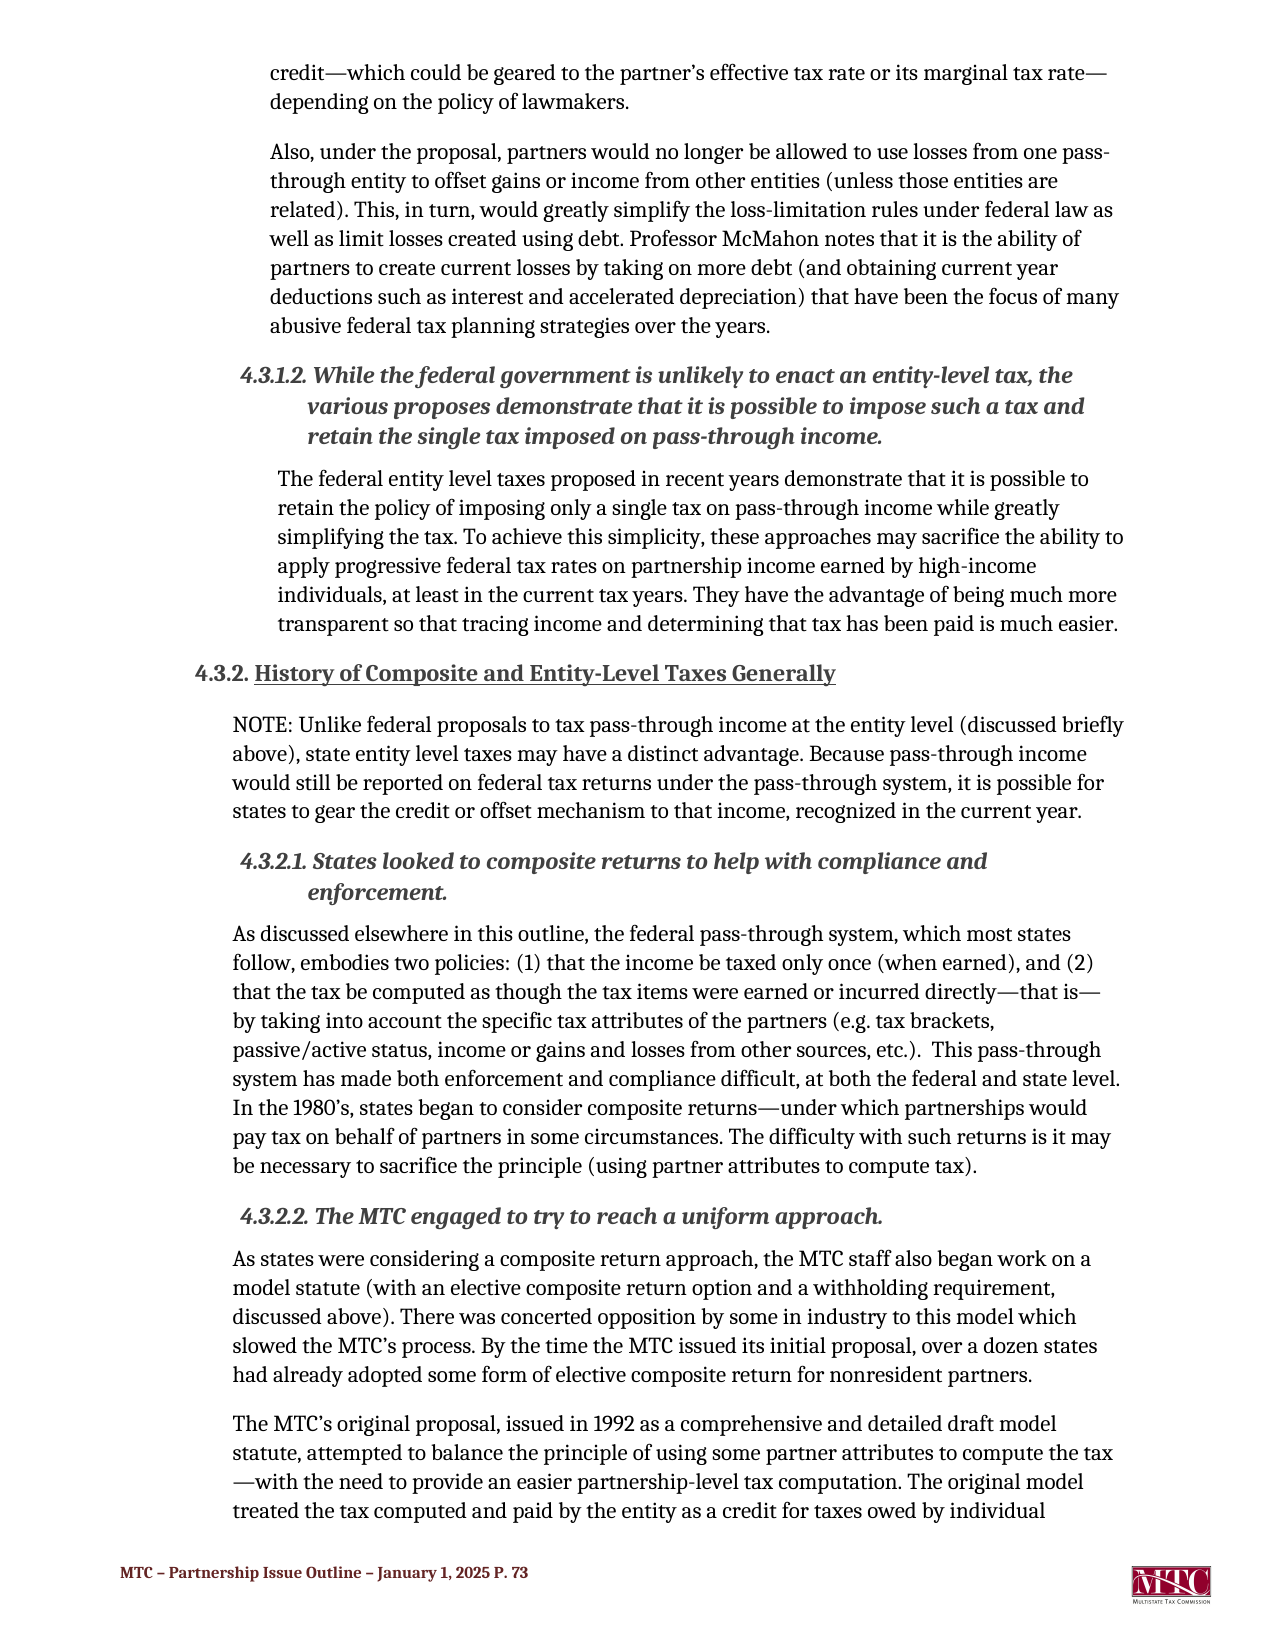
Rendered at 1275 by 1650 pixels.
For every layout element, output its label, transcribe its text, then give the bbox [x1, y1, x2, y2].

subtitle States looked to composite returns to help with compliance and enforcement. [240, 848, 1125, 906]
subtitle The MTC engaged to try to reach a uniform approach. [240, 1203, 1125, 1230]
text The federal entity level taxes proposed in recent years demonstrate that it is possible to retain the policy of imposing only a single tax on pass-through income while greatly simplifying the tax. To achieve this simplicity, these approaches may sacrifice the ability to apply progressive federal tax rates on partnership income earned by high-income individuals, at least in the current tax years. They have the advantage of being much more transparent so that tracing income and determining that tax has been paid is much easier. [277, 466, 1125, 637]
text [232, 1411, 1125, 1524]
text NOTE: Unlike federal proposals to tax pass-through income at the entity level (discussed briefly above), state entity level taxes may have a distinct advantage. Because pass-through income would still be reported on federal tax returns under the pass-through system, it is possible for states to gear the credit or offset mechanism to that income, recognized in the current year. [232, 711, 1125, 825]
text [270, 60, 1125, 115]
subtitle While the federal government is unlikely to enact an entity-level tax, the various proposes demonstrate that it is possible to impose such a tax and retain the single tax imposed on pass-through income. [240, 362, 1125, 451]
text As discussed elsewhere in this outline, the federal pass-through system, which most states follow, embodies two policies: (1) that the income be taxed only once (when earned), and (2) that the tax be computed as though the tax items were earned or incurred directly—that is—by taking into account the specific tax attributes of the partners (e.g. tax brackets, passive/active status, income or gains and losses from other sources, etc.). This pass-through system has made both enforcement and compliance difficult, at both the federal and state level. In the 1980’s, states began to consider composite returns—under which partnerships would pay tax on behalf of partners in some circumstances. The difficulty with such returns is it may be necessary to sacrifice the principle (using partner attributes to compute tax). [232, 921, 1125, 1179]
text Also, under the proposal, partners would no longer be allowed to use losses from one pass-through entity to offset gains or income from other entities (unless those entities are related). This, in turn, would greatly simplify the loss-limitation rules under federal law as well as limit losses created using debt. Professor McMahon notes that it is the ability of partners to create current losses by taking on more debt (and obtaining current year deductions such as interest and accelerated depreciation) that have been the focus of many abusive federal tax planning strategies over the years. [270, 139, 1125, 339]
text As states were considering a composite return approach, the MTC staff also began work on a model statute (with an elective composite return option and a withholding requirement, discussed above). There was concerted opposition by some in industry to this model which slowed the MTC’s process. By the time the MTC issued its initial proposal, over a dozen states had already adopted some form of elective composite return for nonresident partners. [232, 1246, 1125, 1388]
picture [1131, 1566, 1212, 1607]
subtitle History of Composite and Entity-Level Taxes Generally [195, 660, 1125, 688]
